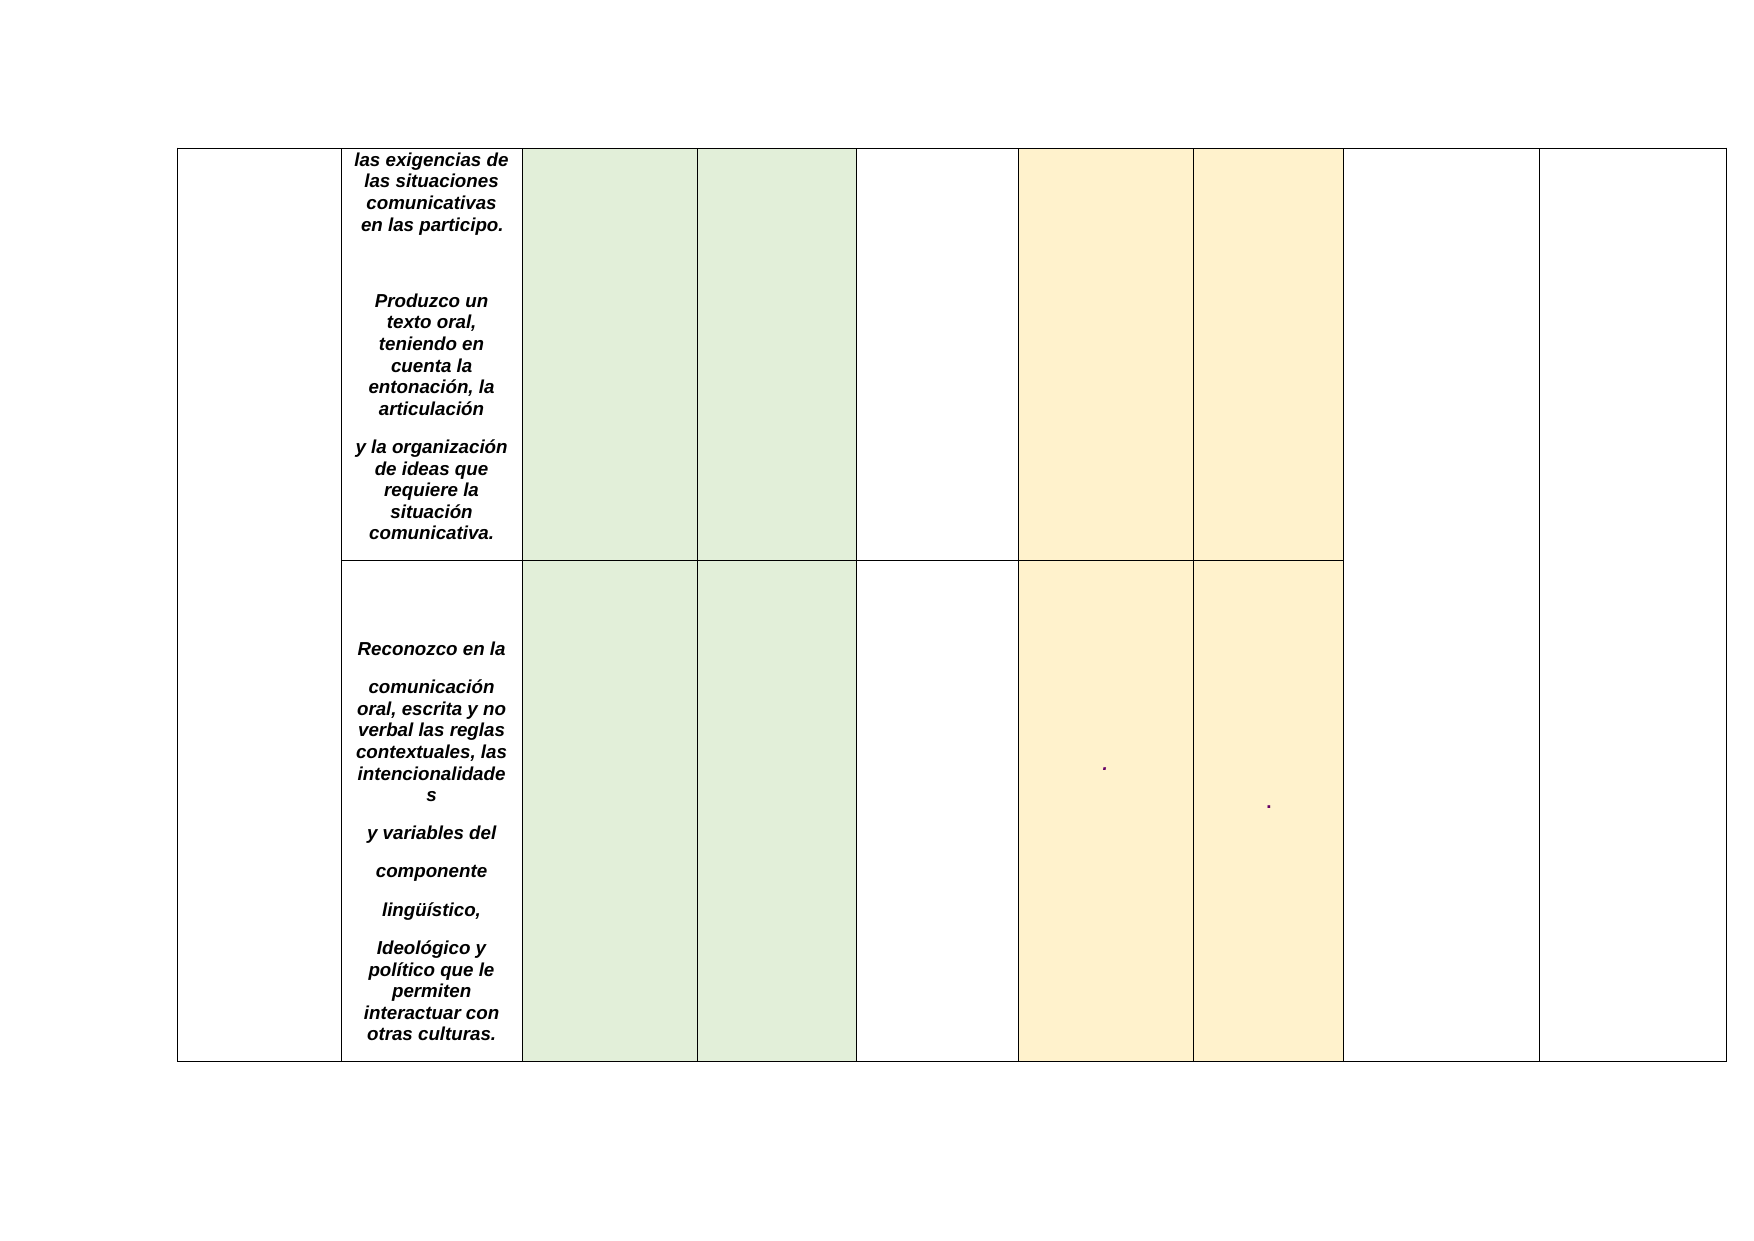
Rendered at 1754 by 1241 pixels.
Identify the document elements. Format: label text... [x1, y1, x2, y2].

table_cell [857, 149, 1018, 560]
table_cell [857, 561, 1018, 1061]
table_cell [1194, 149, 1343, 560]
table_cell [342, 561, 522, 1061]
table_cell [523, 149, 697, 560]
table_cell [698, 149, 856, 560]
table_cell [523, 561, 697, 1061]
table_cell [1019, 149, 1193, 560]
table_cell . [1194, 561, 1343, 1061]
table_cell . [1019, 561, 1193, 1061]
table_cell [342, 149, 522, 560]
table_cell [698, 561, 856, 1061]
